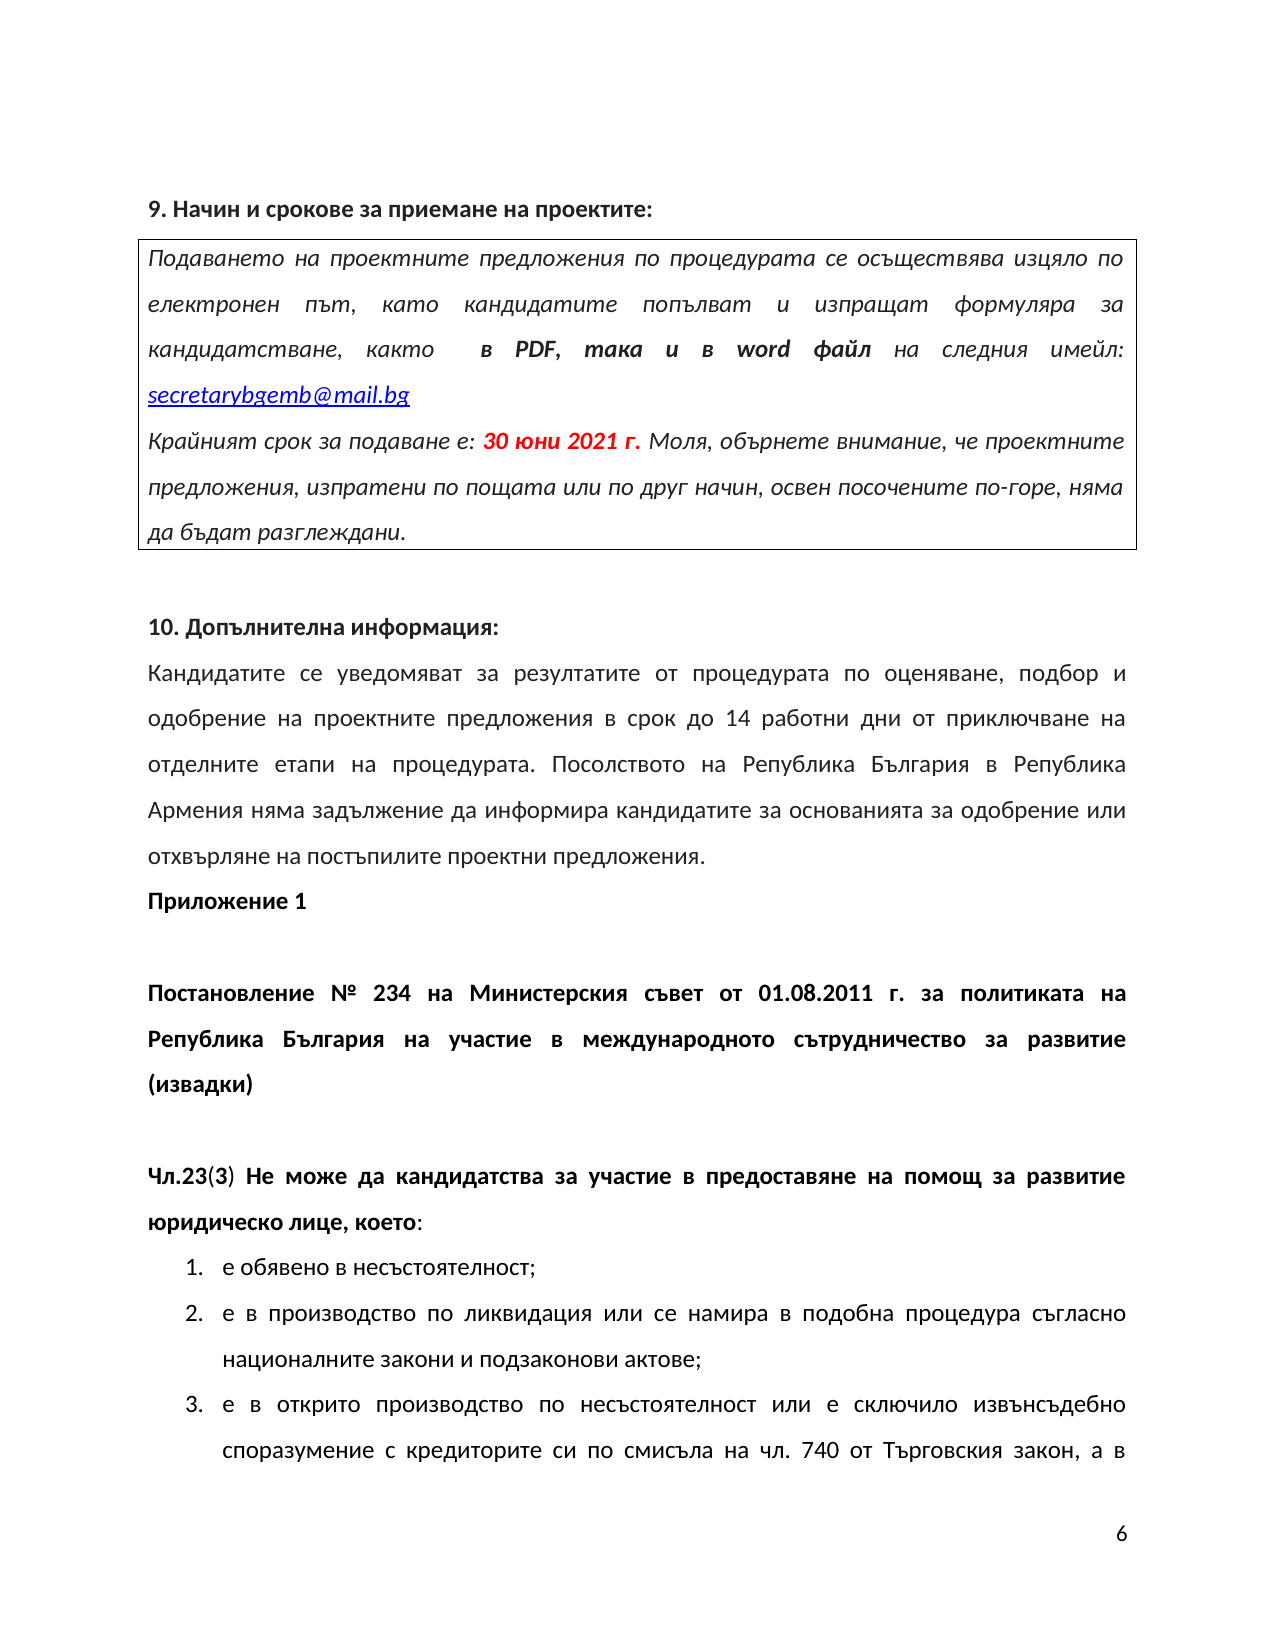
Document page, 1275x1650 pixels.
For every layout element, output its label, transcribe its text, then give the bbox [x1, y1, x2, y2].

text Подаването на проектните предложения по процедурата се осъществява изцяло по електронен път, като кандидатите попълват и изпращат формуляра за кандидатстване, както в PDF, така и в word файл на следния имейл: secretarybgemb@mail.bg [139, 240, 1136, 410]
text Крайният срок за подаване е: 30 юни 2021 г. Моля, обърнете внимание, че проектните предложения, изпратени по пощата или по друг начин, освен посочените по-горе, няма да бъдат разглеждани. [139, 422, 1136, 549]
list е в производство по ликвидация или се намира в подобна процедура съгласно националните закони и подзаконови актове; [185, 1297, 1127, 1373]
text Кандидатите се уведомяват за резултатите от процедурата по оценяване, подбор и одобрение на проектните предложения в срок до 14 работни дни от приключване на отделните етапи на процедурата. Посолството на Република България в Република Армения няма задължение да информира кандидатите за основанията за одобрение или отхвърляне на постъпилите проектни предложения. [148, 657, 1127, 870]
text Приложение 1 [148, 886, 1127, 916]
text 9. Начин и срокове за приемане на проектите: [148, 193, 1127, 224]
text Постановление № 234 на Министерския съвет от 01.08.2011 г. за политиката на Република България на участие в международното сътрудничество за развитие (извадки) [148, 977, 1127, 1099]
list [185, 1388, 1127, 1465]
text Чл.23(3) Не може да кандидатства за участие в предоставяне на помощ за развитие юридическо лице, което: [148, 1160, 1127, 1236]
list е обявено в несъстоятелност; [185, 1251, 1127, 1282]
text 10. Допълнителна информация: [148, 611, 1127, 642]
